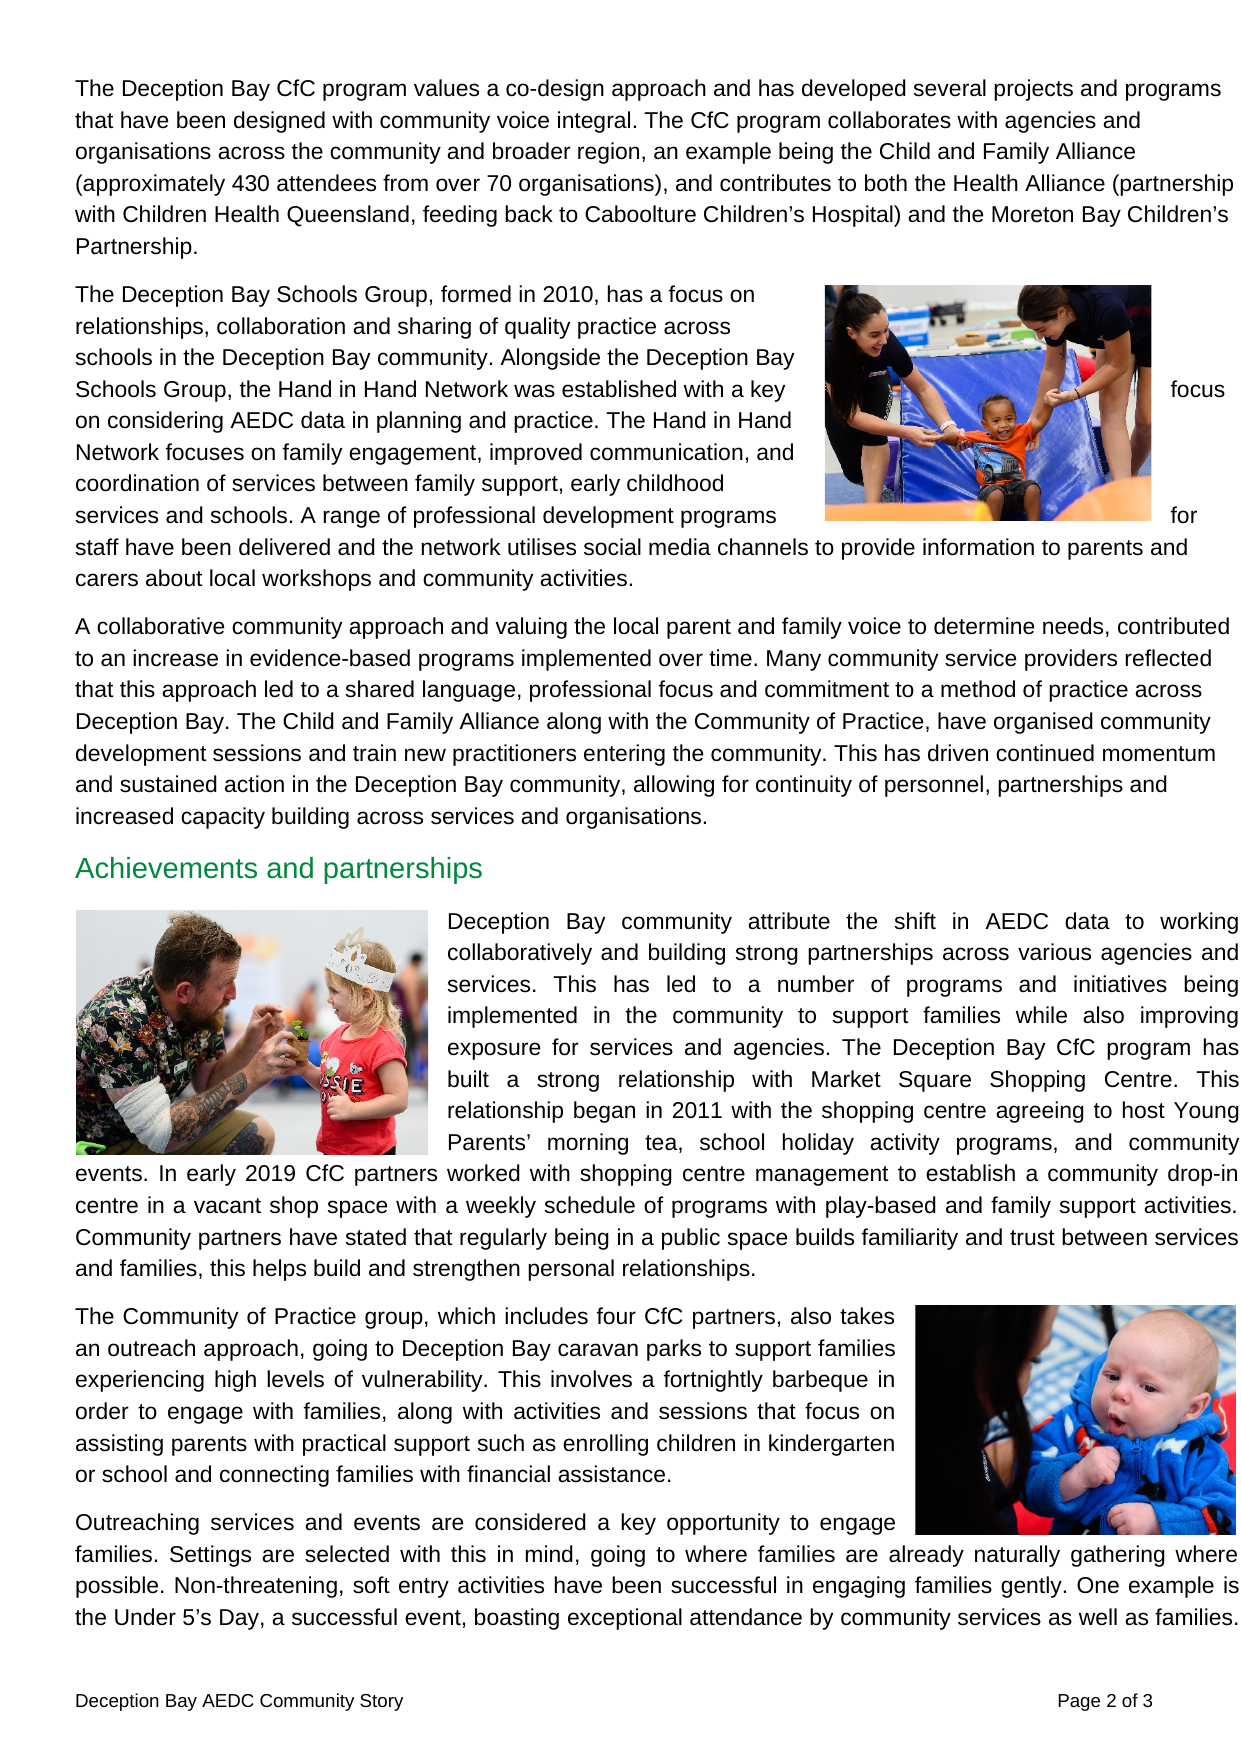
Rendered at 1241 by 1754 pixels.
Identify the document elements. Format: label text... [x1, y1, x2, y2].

text Achievements and partnerships [75, 788, 1240, 821]
text The Community of Practice group, which includes four CfC partners, also takes an outreach approach, going to Deception Bay caravan parks to support families experiencing high levels of vulnerability. This involves a fortnightly barbeque in order to engage with families, along with activities and sessions that focus on assisting parents with practical support such as enrolling children in kindergarten or school and connecting families with financial assistance. [75, 1240, 1240, 1424]
picture [823, 222, 1157, 460]
picture [914, 1242, 1241, 1473]
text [75, 75, 1240, 196]
picture [75, 847, 432, 1096]
text Outreaching services and events are considered a key opportunity to engage families. Settings are selected with this in mind, going to where families are already naturally gathering where possible. Non-threatening, soft entry activities have been successful in engaging families gently. One example is the Under 5’s Day, a successful event, boasting exceptional attendance by community services as well as families. Along with providing a fun day out and activities for children, this event is a welcome opportunity for families to interact with various services and organisations within the Deception Bay community. [75, 1446, 1240, 1630]
text The Deception Bay Schools Group, formed in 2010, has a focus on relationships, collaboration and sharing of quality practice across schools in the Deception Bay community. Alongside the Deception Bay Schools Group, the Hand in Hand Network was established with a key focus on considering AEDC data in planning and practice. The Hand in Hand Network focuses on family engagement, improved communication, and coordination of services between family support, early childhood services and schools. A range of professional development programs for staff have been delivered and the network utilises social media channels to provide information to parents and carers about local workshops and community activities. [75, 218, 1240, 528]
text A collaborative community approach and valuing the local parent and family voice to determine needs, contributed to an increase in evidence-based programs implemented over time. Many community service providers reflected that this approach led to a shared language, professional focus and commitment to a method of practice across Deception Bay. The Child and Family Alliance along with the Community of Practice, have organised community development sessions and train new practitioners entering the community. This has driven continued momentum and sustained action in the Deception Bay community, allowing for continuity of personnel, partnerships and increased capacity building across services and organisations. [75, 550, 1240, 766]
text Deception Bay community attribute the shift in AEDC data to working collaboratively and building strong partnerships across various agencies and services. This has led to a number of programs and initiatives being implemented in the community to support families while also improving exposure for services and agencies. The Deception Bay CfC program has built a strong relationship with Market Square Shopping Centre. This relationship began in 2011 with the shopping centre agreeing to host Young Parents’ morning tea, school holiday activity programs, and community events. In early 2019 CfC partners worked with shopping centre management to establish a community drop-in centre in a vacant shop space with a weekly schedule of programs with play-based and family support activities. Community partners have stated that regularly being in a public space builds familiarity and trust between services and families, this helps build and strengthen personal relationships. [75, 845, 1240, 1218]
